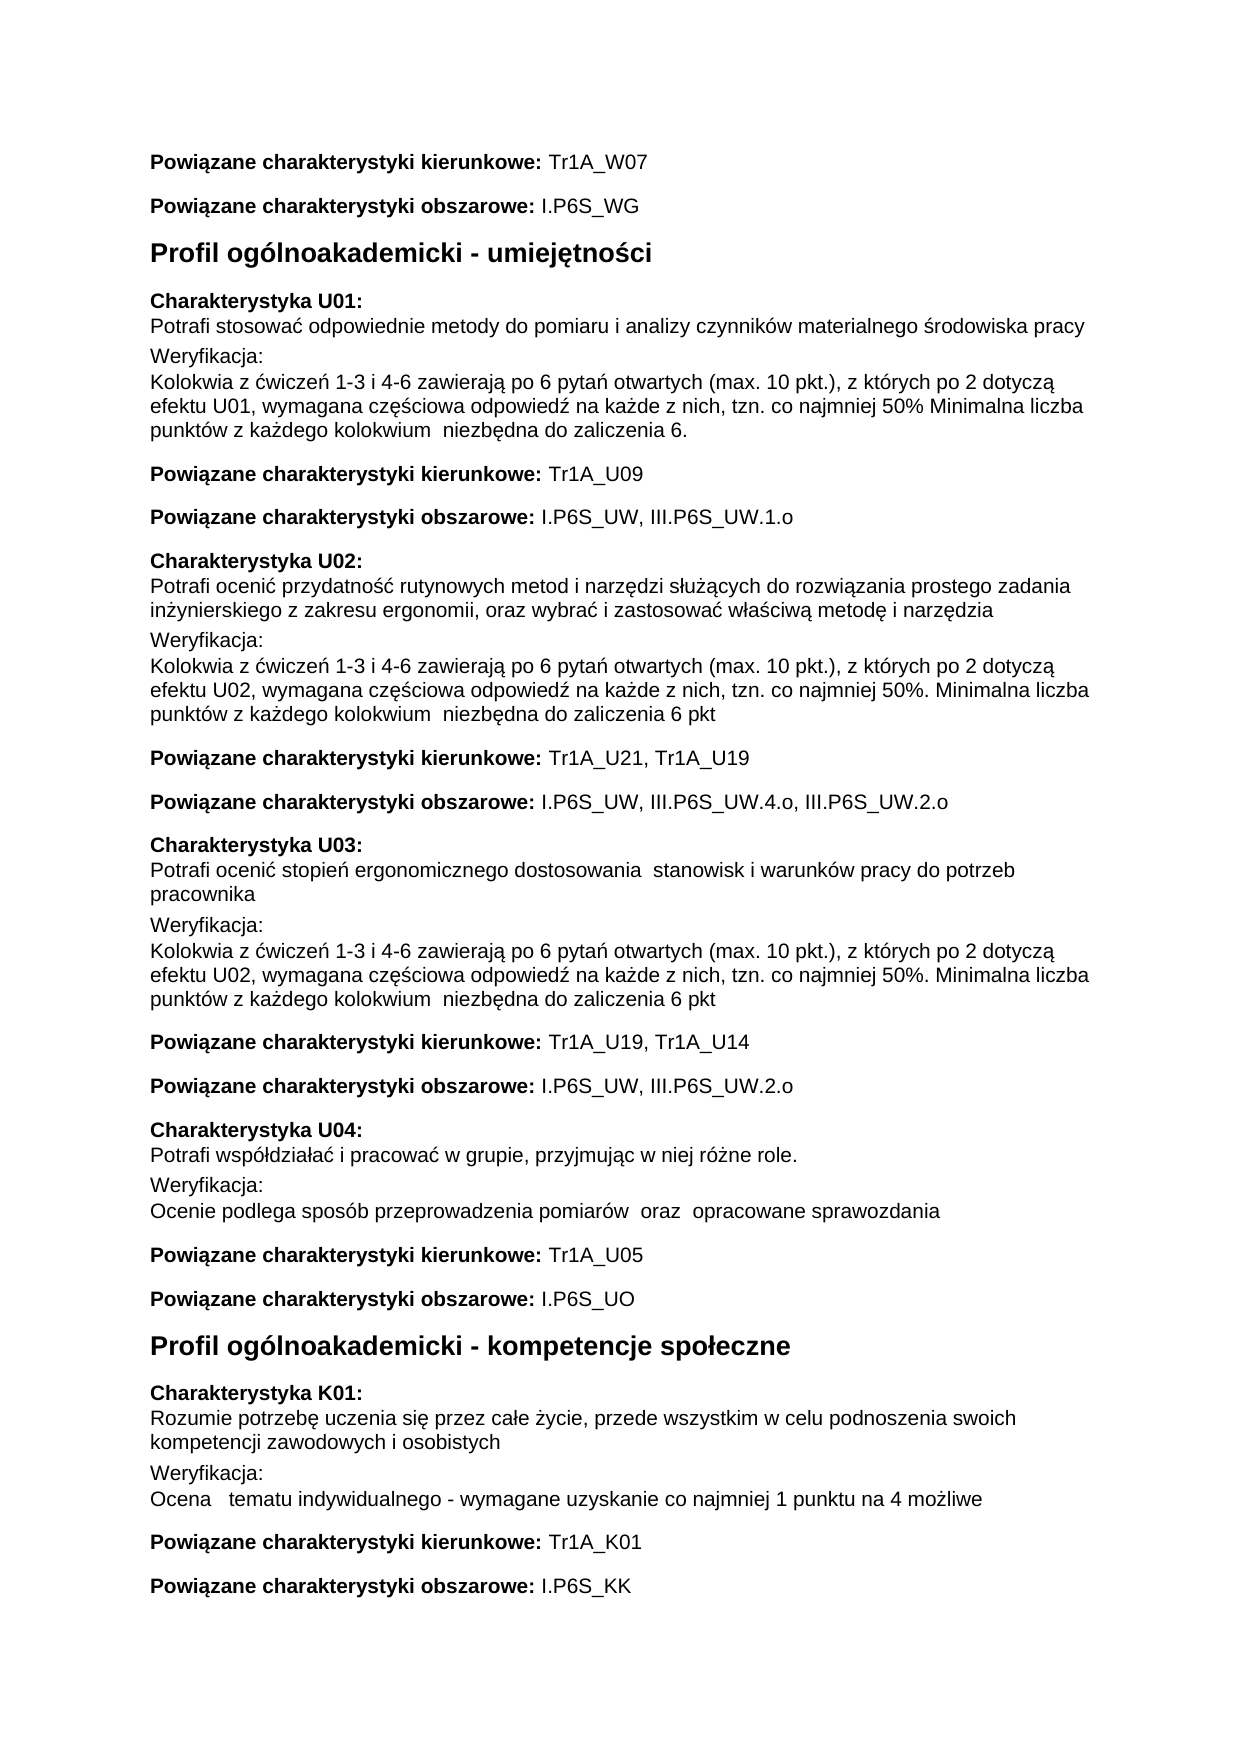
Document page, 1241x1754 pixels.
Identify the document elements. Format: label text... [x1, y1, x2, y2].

text Weryfikacja: [150, 344, 1090, 368]
text Powiązane charakterystyki kierunkowe: Tr1A_K01 [150, 1530, 1090, 1554]
text Powiązane charakterystyki kierunkowe: Tr1A_U09 [150, 461, 1090, 485]
text Powiązane charakterystyki obszarowe: I.P6S_WG [150, 194, 1090, 218]
text Charakterystyka K01: [150, 1381, 1090, 1405]
text Kolokwia z ćwiczeń 1-3 i 4-6 zawierają po 6 pytań otwartych (max. 10 pkt.), z których po 2 dotyczą efektu U02, wymagana częściowa odpowiedź na każde z nich, tzn. co najmniej 50%. Minimalna liczba punktów z każdego kolokwium niezbędna do zaliczenia 6 pkt [150, 938, 1090, 1010]
text Potrafi stosować odpowiednie metody do pomiaru i analizy czynników materialnego środowiska pracy [150, 313, 1090, 337]
text Potrafi ocenić stopień ergonomicznego dostosowania stanowisk i warunków pracy do potrzeb pracownika [150, 858, 1090, 906]
text Powiązane charakterystyki obszarowe: I.P6S_UO [150, 1286, 1090, 1310]
text Powiązane charakterystyki obszarowe: I.P6S_UW, III.P6S_UW.1.o [150, 505, 1090, 529]
text Weryfikacja: [150, 1460, 1090, 1484]
text Charakterystyka U03: [150, 833, 1090, 857]
text Weryfikacja: [150, 1173, 1090, 1197]
text Powiązane charakterystyki obszarowe: I.P6S_UW, III.P6S_UW.4.o, III.P6S_UW.2.o [150, 789, 1090, 813]
text Weryfikacja: [150, 628, 1090, 652]
text Powiązane charakterystyki kierunkowe: Tr1A_U05 [150, 1243, 1090, 1267]
text Kolokwia z ćwiczeń 1-3 i 4-6 zawierają po 6 pytań otwartych (max. 10 pkt.), z których po 2 dotyczą efektu U01, wymagana częściowa odpowiedź na każde z nich, tzn. co najmniej 50% Minimalna liczba punktów z każdego kolokwium niezbędna do zaliczenia 6. [150, 370, 1090, 442]
text Ocenie podlega sposób przeprowadzenia pomiarów oraz opracowane sprawozdania [150, 1199, 1090, 1223]
text Charakterystyka U04: [150, 1118, 1090, 1142]
text Potrafi współdziałać i pracować w grupie, przyjmując w niej różne role. [150, 1143, 1090, 1167]
text Powiązane charakterystyki obszarowe: I.P6S_UW, III.P6S_UW.2.o [150, 1074, 1090, 1098]
text Charakterystyka U01: [150, 288, 1090, 312]
text Ocena tematu indywidualnego - wymagane uzyskanie co najmniej 1 punktu na 4 możliwe [150, 1486, 1090, 1510]
subtitle Profil ogólnoakademicki - umiejętności [150, 237, 1090, 269]
text Powiązane charakterystyki obszarowe: I.P6S_KK [150, 1574, 1090, 1598]
text Powiązane charakterystyki kierunkowe: Tr1A_W07 [150, 150, 1090, 174]
text Kolokwia z ćwiczeń 1-3 i 4-6 zawierają po 6 pytań otwartych (max. 10 pkt.), z których po 2 dotyczą efektu U02, wymagana częściowa odpowiedź na każde z nich, tzn. co najmniej 50%. Minimalna liczba punktów z każdego kolokwium niezbędna do zaliczenia 6 pkt [150, 654, 1090, 726]
text Powiązane charakterystyki kierunkowe: Tr1A_U21, Tr1A_U19 [150, 746, 1090, 770]
subtitle Profil ogólnoakademicki - kompetencje społeczne [150, 1330, 1090, 1361]
text Weryfikacja: [150, 912, 1090, 936]
text Charakterystyka U02: [150, 549, 1090, 573]
text Powiązane charakterystyki kierunkowe: Tr1A_U19, Tr1A_U14 [150, 1030, 1090, 1054]
text Rozumie potrzebę uczenia się przez całe życie, przede wszystkim w celu podnoszenia swoich kompetencji zawodowych i osobistych [150, 1406, 1090, 1454]
text Potrafi ocenić przydatność rutynowych metod i narzędzi służących do rozwiązania prostego zadania inżynierskiego z zakresu ergonomii, oraz wybrać i zastosować właściwą metodę i narzędzia [150, 574, 1090, 622]
